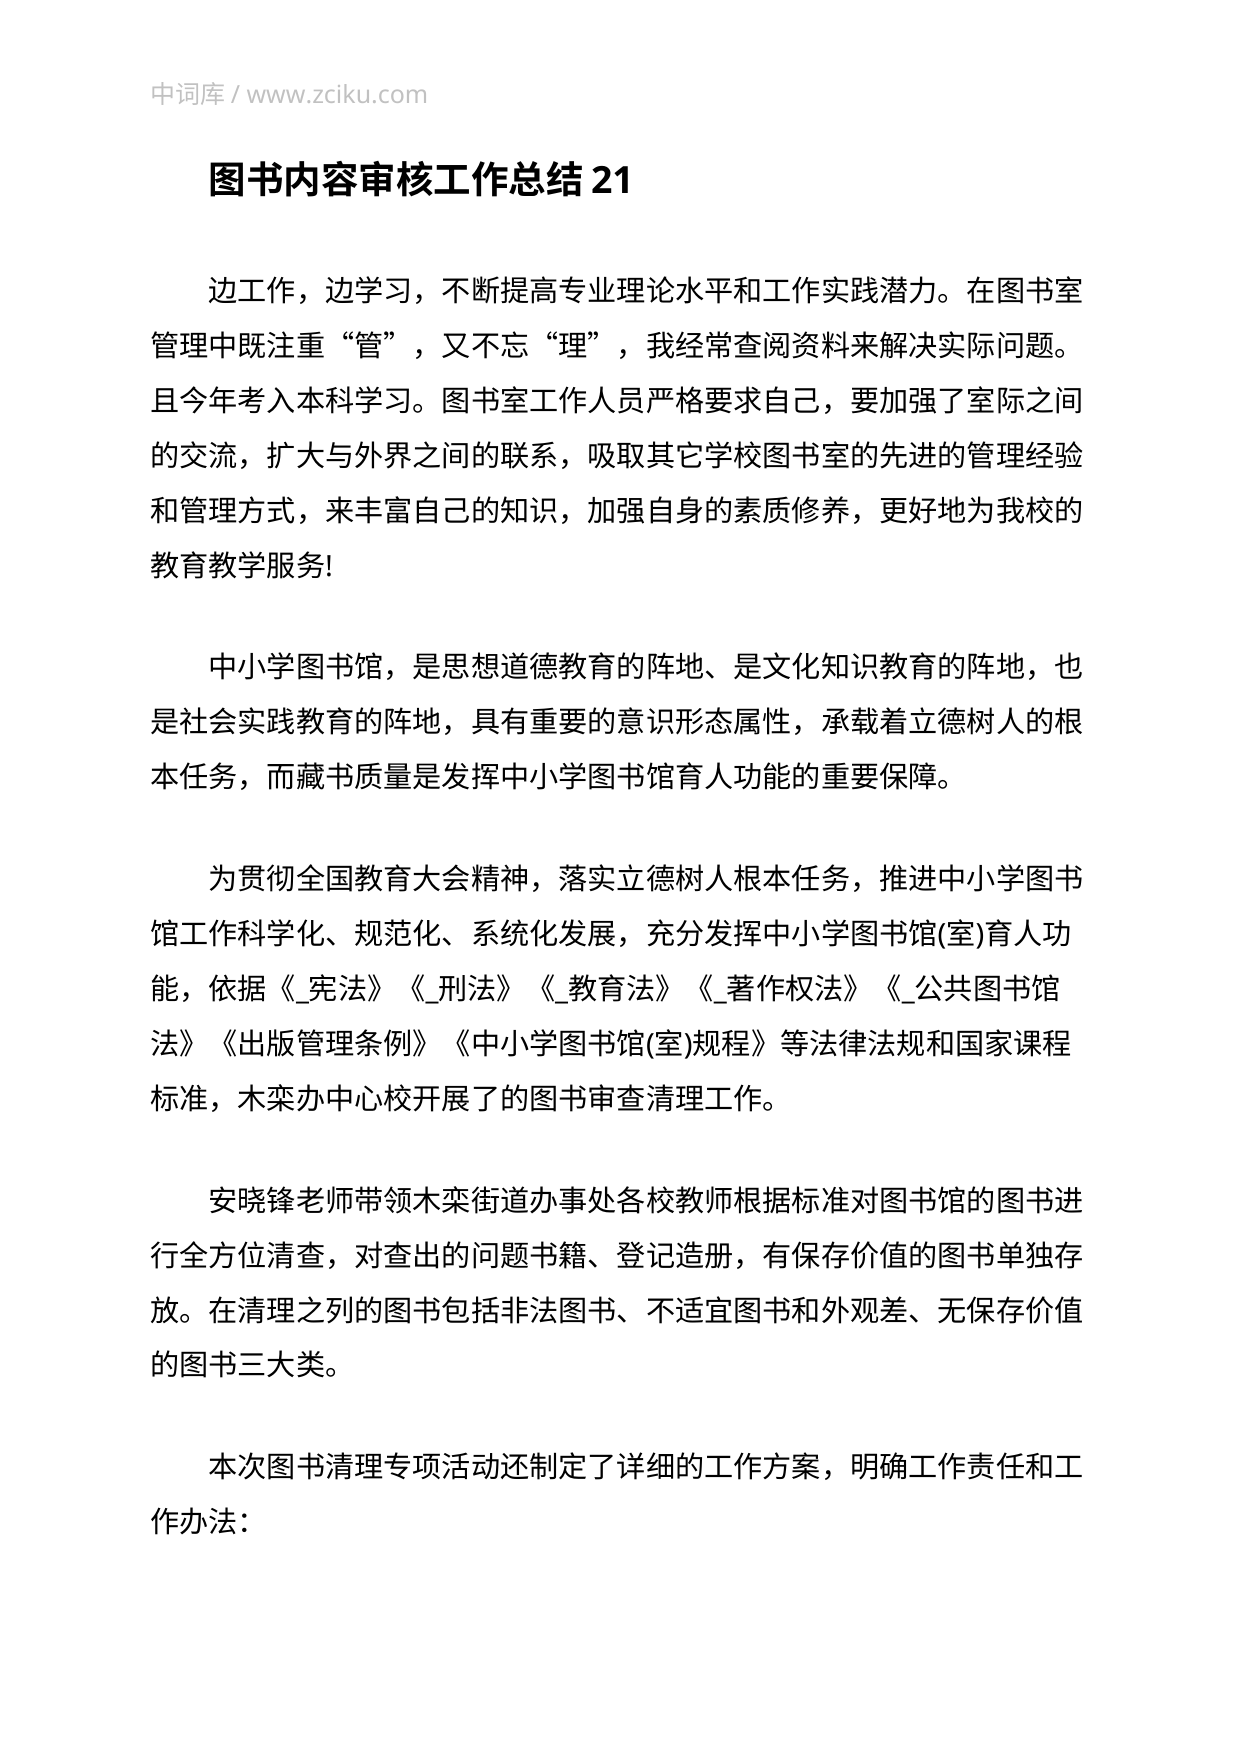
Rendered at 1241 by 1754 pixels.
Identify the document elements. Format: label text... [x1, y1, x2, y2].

text 边工作，边学习，不断提高专业理论水平和工作实践潜力。在图书室管理中既注重“管”，又不忘“理”，我经常查阅资料来解决实际问题。且今年考入本科学习。图书室工作人员严格要求自己，要加强了室际之间的交流，扩大与外界之间的联系，吸取其它学校图书室的先进的管理经验和管理方式，来丰富自己的知识，加强自身的素质修养，更好地为我校的教育教学服务! [150, 268, 1090, 584]
text 中小学图书馆，是思想道德教育的阵地、是文化知识教育的阵地，也是社会实践教育的阵地，具有重要的意识形态属性，承载着立德树人的根本任务，而藏书质量是发挥中小学图书馆育人功能的重要保障。 [150, 644, 1090, 796]
text 图书内容审核工作总结21 [150, 150, 1090, 204]
text 为贯彻全国教育大会精神，落实立德树人根本任务，推进中小学图书馆工作科学化、规范化、系统化发展，充分发挥中小学图书馆(室)育人功能，依据《_宪法》《_刑法》《_教育法》《_著作权法》《_公共图书馆法》《出版管理条例》《中小学图书馆(室)规程》等法律法规和国家课程标准，木栾办中心校开展了的图书审查清理工作。 [150, 856, 1090, 1118]
text 本次图书清理专项活动还制定了详细的工作方案，明确工作责任和工作办法： [150, 1444, 1090, 1541]
text 安晓锋老师带领木栾街道办事处各校教师根据标准对图书馆的图书进行全方位清查，对查出的问题书籍、登记造册，有保存价值的图书单独存放。在清理之列的图书包括非法图书、不适宜图书和外观差、无保存价值的图书三大类。 [150, 1177, 1090, 1384]
